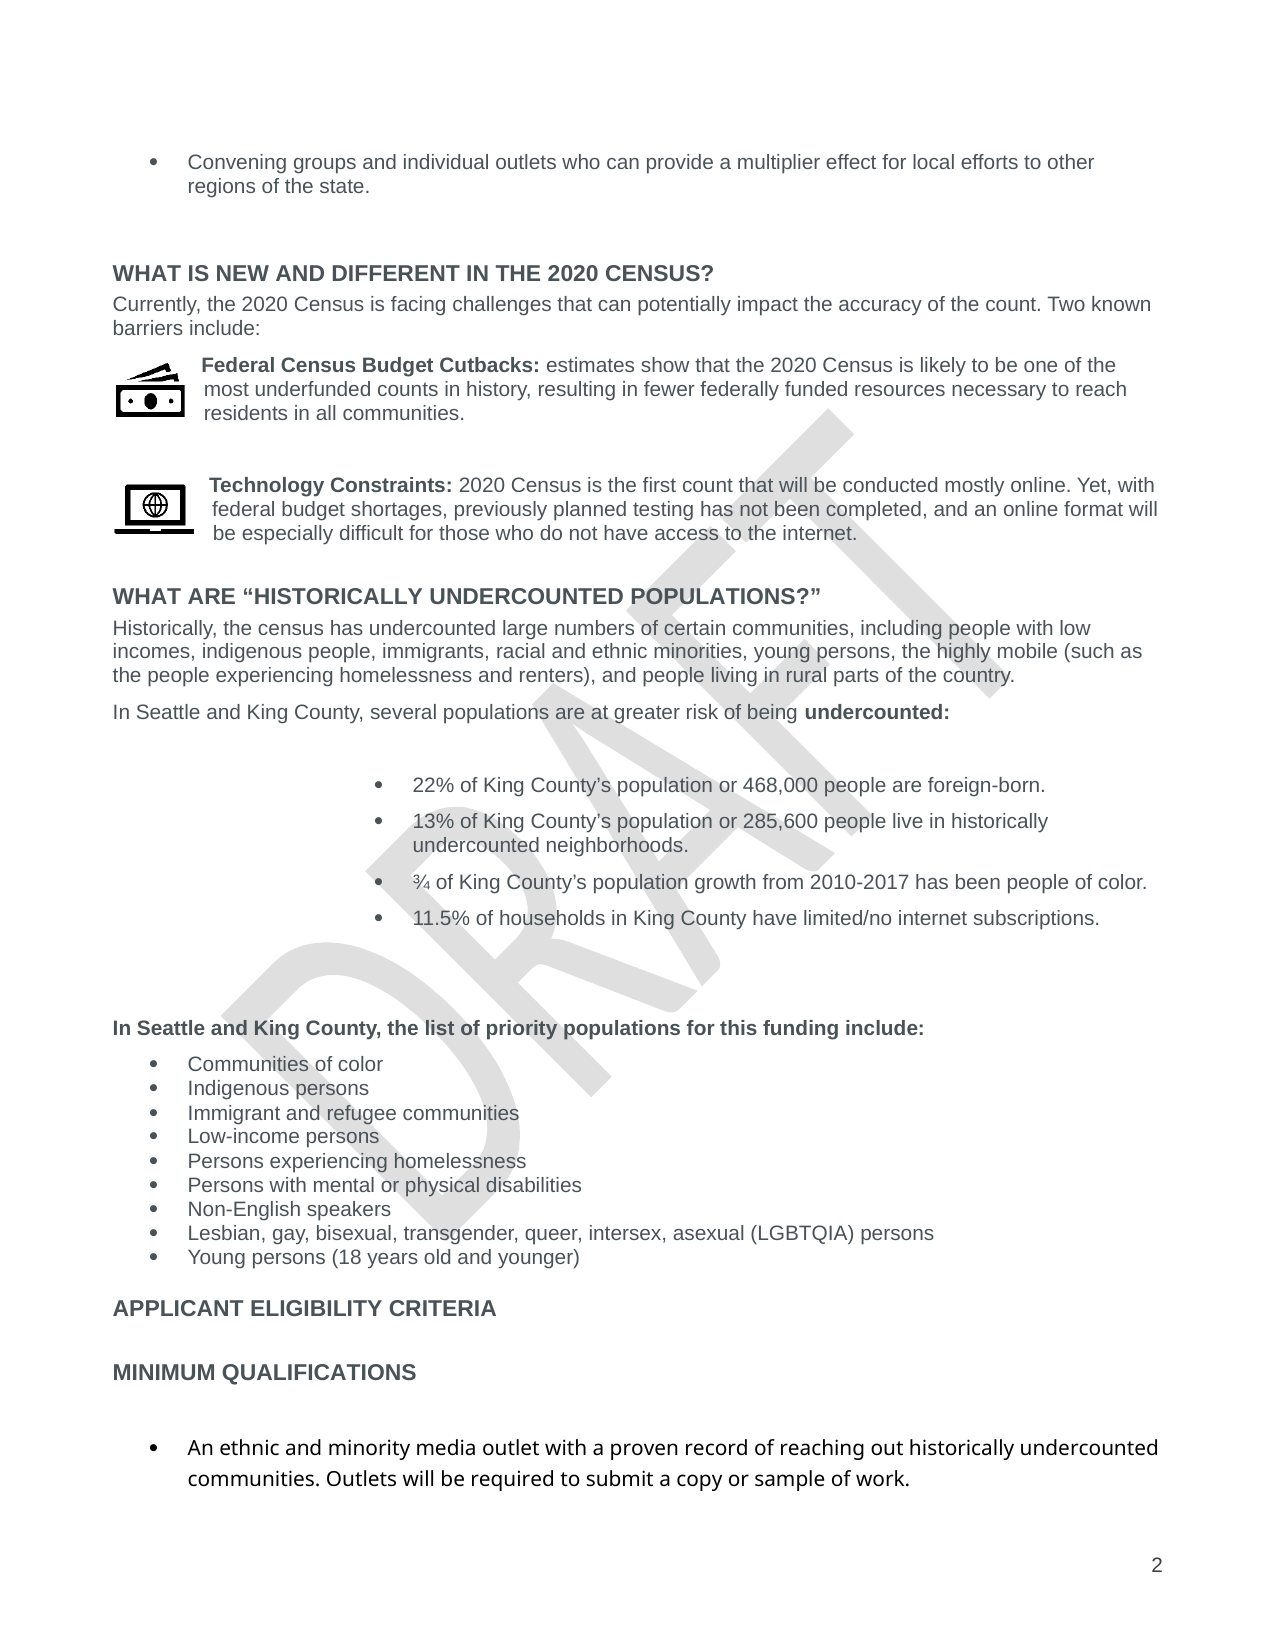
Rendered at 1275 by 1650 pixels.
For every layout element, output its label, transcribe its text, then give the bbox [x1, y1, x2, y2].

list Communities of color [150, 1052, 1162, 1076]
text Historically, the census has undercounted large numbers of certain communities, including people with low incomes, indigenous people, immigrants, racial and ethnic minorities, young persons, the highly mobile (such as the people experiencing homelessness and renters), and people living in rural parts of the country. [112, 615, 1162, 687]
text Federal Census Budget Cutbacks: estimates show that the 2020 Census is likely to be one of the most underfunded counts in history, resulting in fewer federally funded resources necessary to reach residents in all communities. [112, 352, 1162, 424]
text Technology Constraints: 2020 Census is the first count that will be conducted mostly online. Yet, with federal budget shortages, previously planned testing has not been completed, and an online format will be especially difficult for those who do not have access to the internet. [112, 473, 1162, 545]
text In Seattle and King County, the list of priority populations for this funding include: [112, 1016, 1162, 1040]
picture [112, 355, 185, 419]
list Persons with mental or physical disabilities [150, 1172, 1162, 1197]
list Immigrant and refugee communities [150, 1100, 1162, 1124]
list ¾ of King County’s population growth from 2010-2017 has been people of color. [375, 870, 1162, 894]
list Low-income persons [150, 1124, 1162, 1148]
text MINIMUM QUALIFICATIONS [112, 1359, 1162, 1385]
list 11.5% of households in King County have limited/no internet subscriptions. [375, 906, 1162, 930]
text WhAT ARE “hIStorically Undercounted populationS?” [112, 583, 1162, 609]
list Convening groups and individual outlets who can provide a multiplier effect for local efforts to other regions of the state. [150, 150, 1162, 198]
list An ethnic and minority media outlet with a proven record of reaching out historically undercounted communities. Outlets will be required to submit a copy or sample of work. [150, 1433, 1162, 1492]
list 13% of King County’s population or 285,600 people live in historically undercounted neighborhoods. [375, 809, 1162, 857]
text Currently, the 2020 Census is facing challenges that can potentially impact the accuracy of the count. Two known barriers include: [112, 292, 1162, 340]
list Non-English speakers [150, 1197, 1162, 1221]
list Persons experiencing homelessness [150, 1148, 1162, 1172]
picture [112, 476, 194, 539]
list Young persons (18 years old and younger) [150, 1245, 1162, 1269]
text what is new and different in the 2020 CENSUS? [112, 259, 1162, 286]
text applicant Eligibility criteria [112, 1295, 1162, 1321]
list Indigenous persons [150, 1076, 1162, 1100]
list 22% of King County’s population or 468,000 people are foreign-born. [375, 773, 1162, 797]
text In Seattle and King County, several populations are at greater risk of being undercounted: [112, 700, 1162, 724]
list Lesbian, gay, bisexual, transgender, queer, intersex, asexual (LGBTQIA) persons [150, 1221, 1162, 1245]
